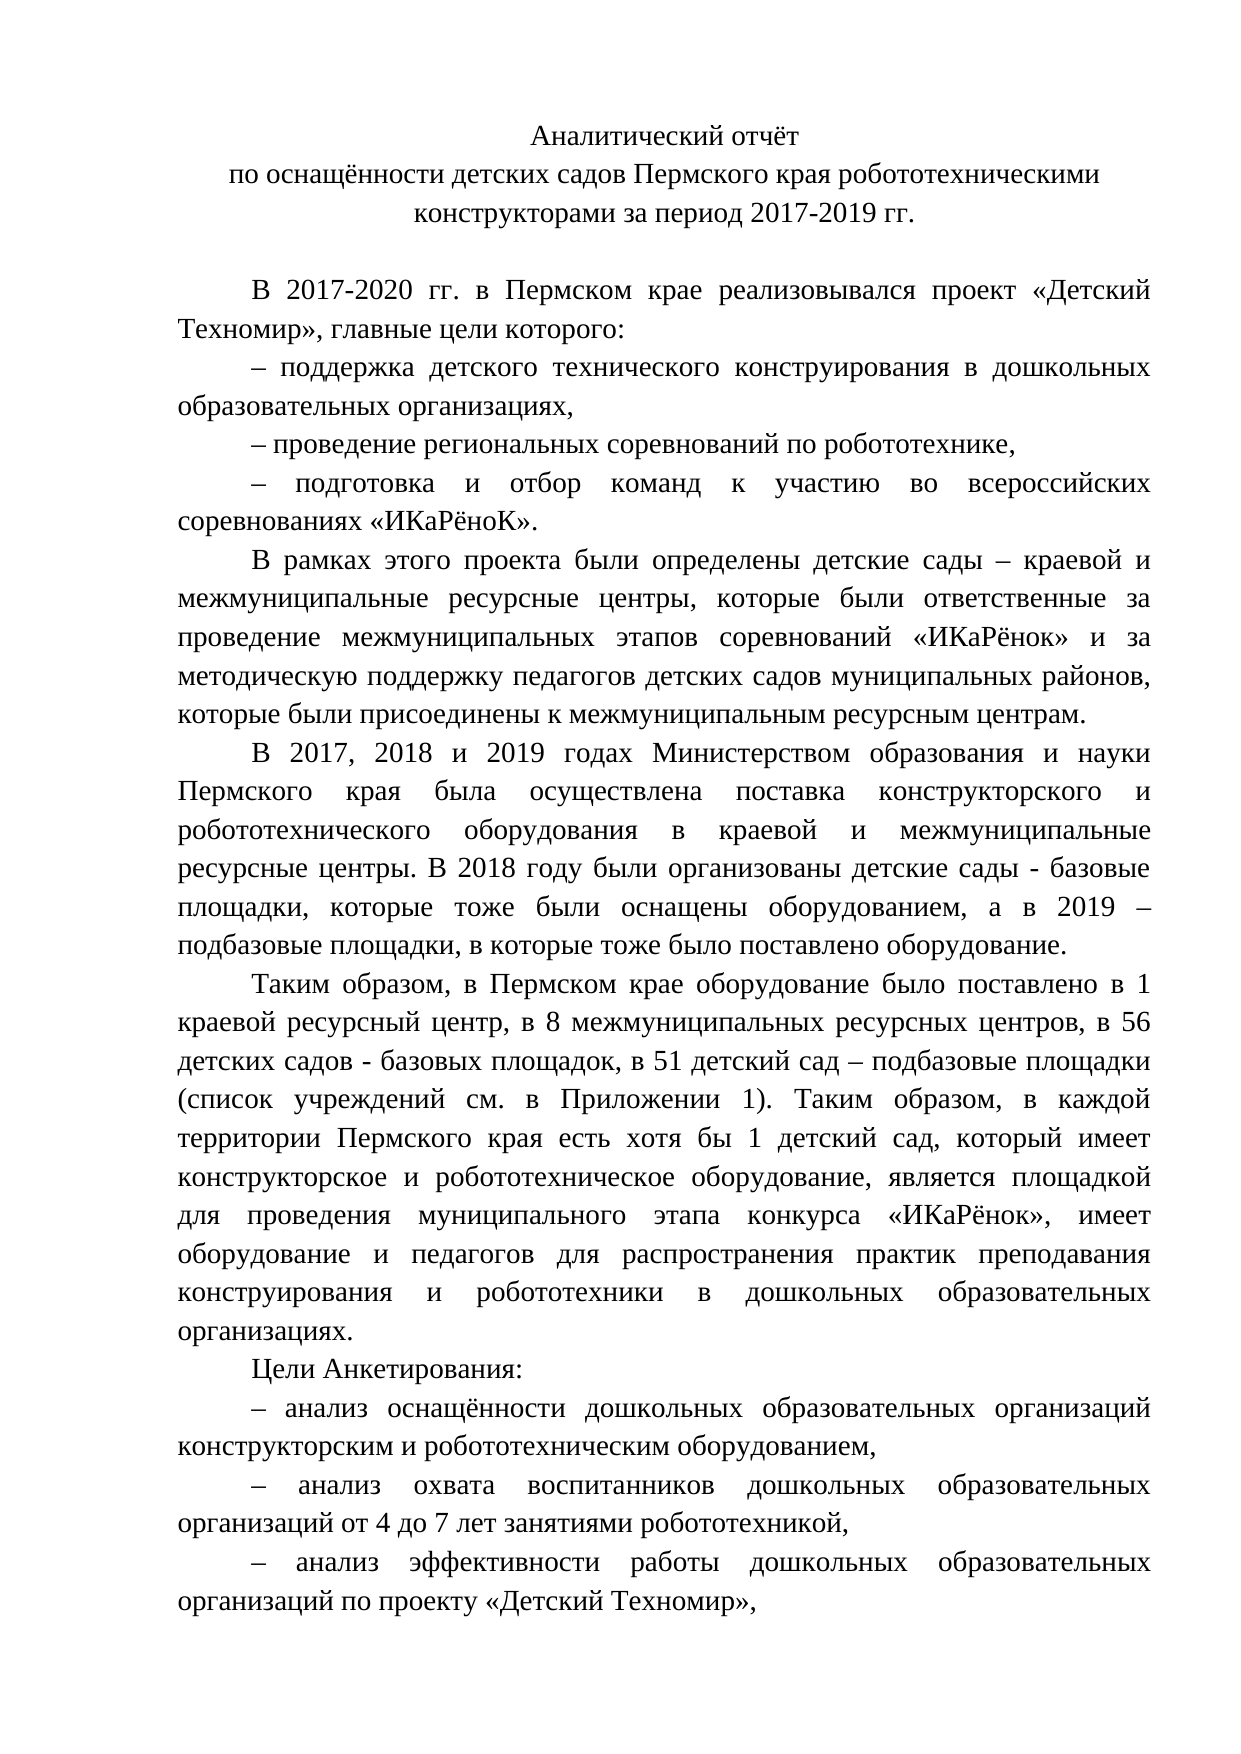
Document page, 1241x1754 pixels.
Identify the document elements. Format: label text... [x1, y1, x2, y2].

text – анализ эффективности работы дошкольных образовательных организаций по проекту «Детский Техномир», [177, 1544, 1152, 1616]
text по оснащённости детских садов Пермского края робототехническими конструкторами за период 2017-2019 гг. [177, 157, 1152, 229]
text В 2017-2020 гг. в Пермском крае реализовывался проект «Детский Техномир», главные цели которого: [177, 272, 1152, 344]
text Цели Анкетирования: [177, 1351, 1152, 1385]
text Таким образом, в Пермском крае оборудование было поставлено в 1 краевой ресурсный центр, в 8 межмуниципальных ресурсных центров, в 56 детских садов - базовых площадок, в 51 детский сад – подбазовые площадки (список учреждений см. в Приложении 1). Таким образом, в каждой территории Пермского края есть хотя бы 1 детский сад, который имеет конструкторское и робототехническое оборудование, является площадкой для проведения муниципального этапа конкурса «ИКаРёнок», имеет оборудование и педагогов для распространения практик преподавания конструирования и робототехники в дошкольных образовательных организациях. [177, 966, 1152, 1346]
text – поддержка детского технического конструирования в дошкольных образовательных организациях, [177, 349, 1152, 421]
text Аналитический отчёт [177, 118, 1152, 152]
text – подготовка и отбор команд к участию во всероссийских соревнованиях «ИКаРёноК». [177, 465, 1152, 537]
text В рамках этого проекта были определены детские сады – краевой и межмуниципальные ресурсные центры, которые были ответственные за проведение межмуниципальных этапов соревнований «ИКаРёнок» и за методическую поддержку педагогов детских садов муниципальных районов, которые были присоединены к межмуниципальным ресурсным центрам. [177, 542, 1152, 730]
text – анализ охвата воспитанников дошкольных образовательных организаций от 4 до 7 лет занятиями робототехникой, [177, 1467, 1152, 1539]
text – анализ оснащённости дошкольных образовательных организаций конструкторским и робототехническим оборудованием, [177, 1390, 1152, 1462]
text В 2017, 2018 и 2019 годах Министерством образования и науки Пермского края была осуществлена поставка конструкторского и робототехнического оборудования в краевой и межмуниципальные ресурсные центры. В 2018 году были организованы детские сады - базовые площадки, которые тоже были оснащены оборудованием, а в 2019 – подбазовые площадки, в которые тоже было поставлено оборудование. [177, 735, 1152, 961]
text – проведение региональных соревнований по робототехнике, [177, 426, 1152, 460]
